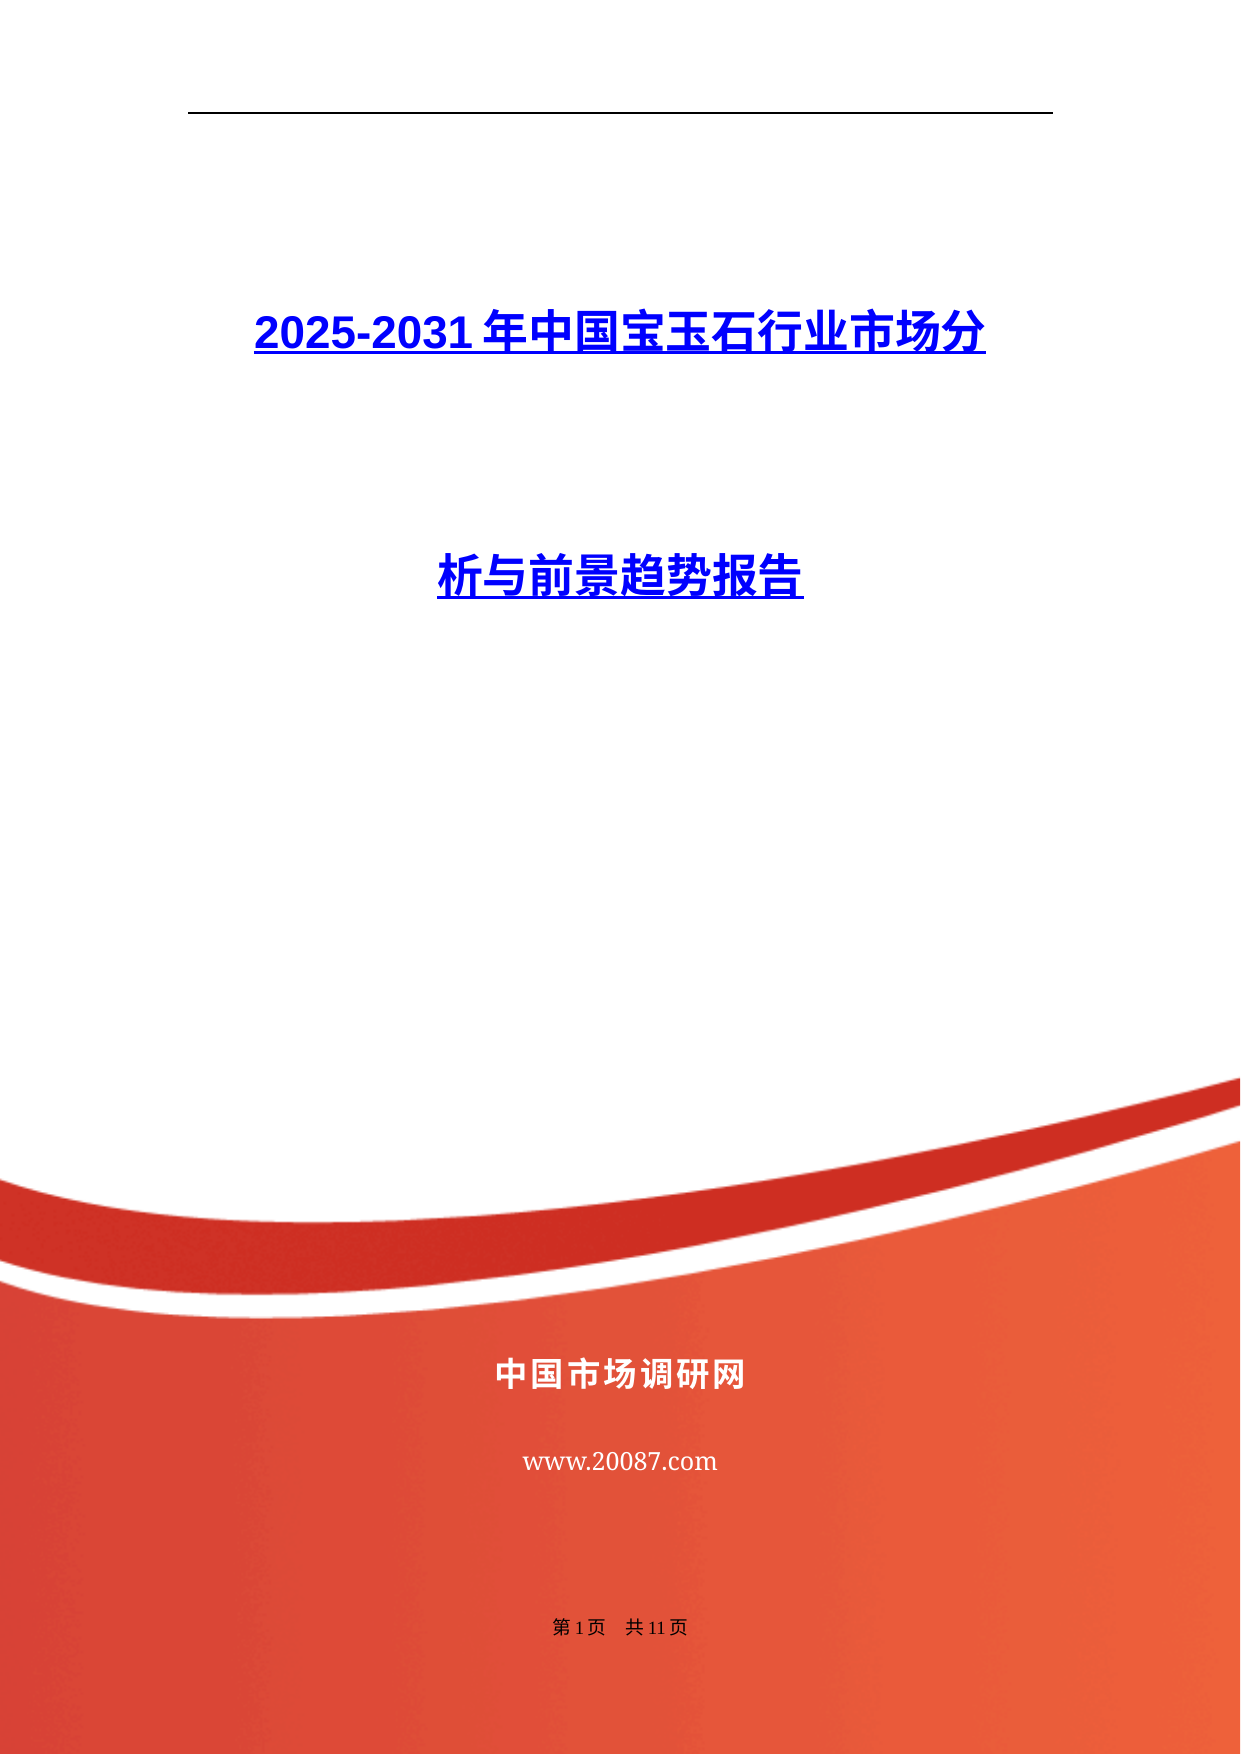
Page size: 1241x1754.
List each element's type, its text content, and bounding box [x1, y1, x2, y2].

table_header 2025-2031年中国宝玉石行业市场分析与前景趋势报告 [188, 207, 1053, 773]
picture [0, 1006, 1241, 1754]
text www.20087.com [187, 1428, 1053, 1493]
subtitle 中国市场调研网 [187, 1339, 1053, 1404]
